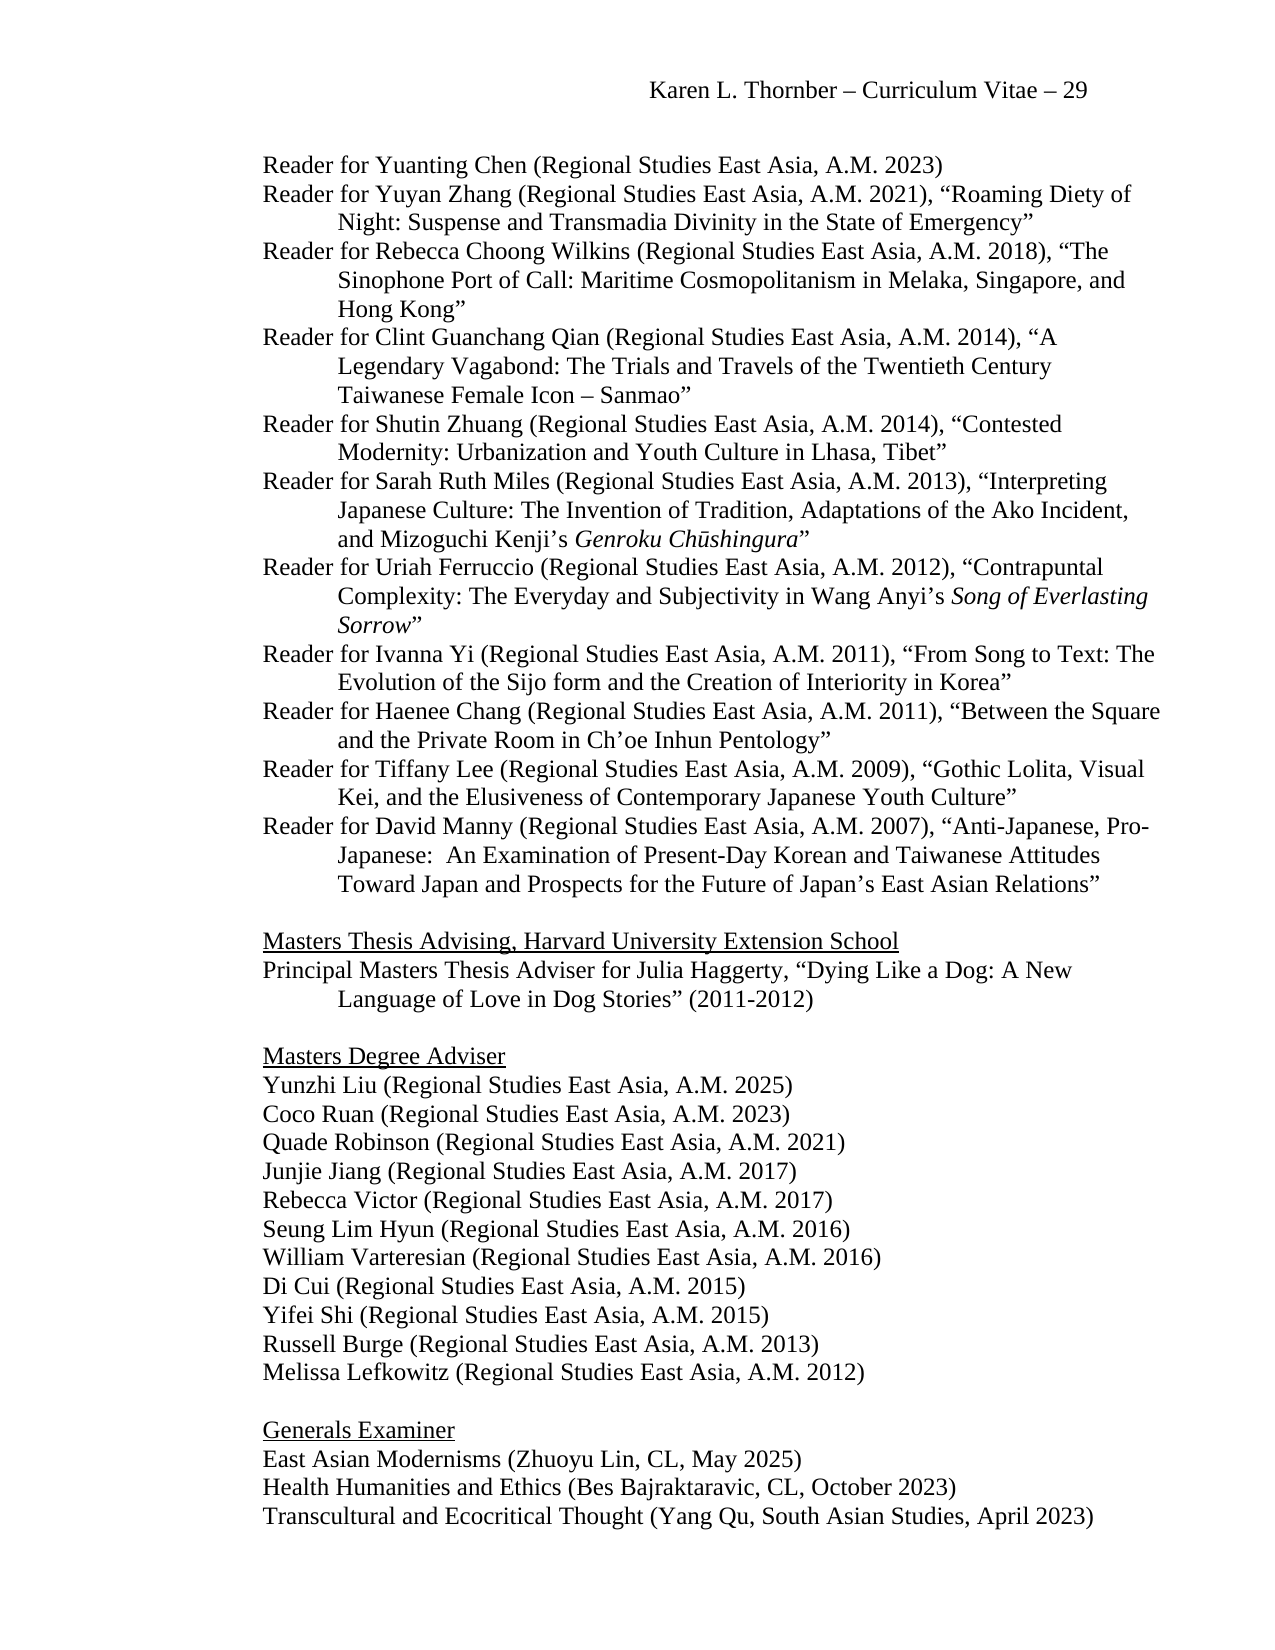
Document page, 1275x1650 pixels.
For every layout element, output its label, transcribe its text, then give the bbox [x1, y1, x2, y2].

text Principal Masters Thesis Adviser for Julia Haggerty, “Dying Like a Dog: A New Language of Love in Dog Stories” (2011-2012) [262, 955, 1162, 1012]
text Reader for Rebecca Choong Wilkins (Regional Studies East Asia, A.M. 2018), “The Sinophone Port of Call: Maritime Cosmopolitanism in Melaka, Singapore, and Hong Kong” [262, 236, 1162, 322]
text Coco Ruan (Regional Studies East Asia, A.M. 2023) [262, 1099, 1162, 1127]
text Russell Burge (Regional Studies East Asia, A.M. 2013) [262, 1329, 1162, 1357]
text Reader for Ivanna Yi (Regional Studies East Asia, A.M. 2011), “From Song to Text: The Evolution of the Sijo form and the Creation of Interiority in Korea” [262, 639, 1162, 696]
text Yunzhi Liu (Regional Studies East Asia, A.M. 2025) [262, 1070, 1162, 1099]
text Health Humanities and Ethics (Bes Bajraktaravic, CL, October 2023) [262, 1472, 1162, 1501]
text Junjie Jiang (Regional Studies East Asia, A.M. 2017) [262, 1156, 1162, 1185]
text Yifei Shi (Regional Studies East Asia, A.M. 2015) [262, 1300, 1162, 1329]
text Di Cui (Regional Studies East Asia, A.M. 2015) [262, 1271, 1162, 1300]
text Rebecca Victor (Regional Studies East Asia, A.M. 2017) [262, 1185, 1162, 1214]
text Reader for Clint Guanchang Qian (Regional Studies East Asia, A.M. 2014), “A Legendary Vagabond: The Trials and Travels of the Twentieth Century Taiwanese Female Icon – Sanmao” [262, 322, 1162, 409]
text William Varteresian (Regional Studies East Asia, A.M. 2016) [262, 1242, 1162, 1271]
text Reader for Sarah Ruth Miles (Regional Studies East Asia, A.M. 2013), “Interpreting Japanese Culture: The Invention of Tradition, Adaptations of the Ako Incident, and Mizoguchi Kenji’s Genroku Chūshingura” [262, 466, 1162, 552]
text Reader for Haenee Chang (Regional Studies East Asia, A.M. 2011), “Between the Square and the Private Room in Ch’oe Inhun Pentology” [262, 696, 1162, 754]
text Quade Robinson (Regional Studies East Asia, A.M. 2021) [262, 1127, 1162, 1156]
text Masters Thesis Advising, Harvard University Extension School [262, 926, 1162, 955]
text Reader for Shutin Zhuang (Regional Studies East Asia, A.M. 2014), “Contested Modernity: Urbanization and Youth Culture in Lhasa, Tibet” [262, 409, 1162, 466]
text Seung Lim Hyun (Regional Studies East Asia, A.M. 2016) [262, 1214, 1162, 1242]
text East Asian Modernisms (Zhuoyu Lin, CL, May 2025) [262, 1444, 1162, 1472]
text Reader for Yuanting Chen (Regional Studies East Asia, A.M. 2023) [262, 150, 1162, 179]
text Melissa Lefkowitz (Regional Studies East Asia, A.M. 2012) [262, 1357, 1162, 1386]
text Reader for Tiffany Lee (Regional Studies East Asia, A.M. 2009), “Gothic Lolita, Visual Kei, and the Elusiveness of Contemporary Japanese Youth Culture” [262, 754, 1162, 811]
text Reader for Yuyan Zhang (Regional Studies East Asia, A.M. 2021), “Roaming Diety of Night: Suspense and Transmadia Divinity in the State of Emergency” [262, 179, 1162, 236]
text Reader for Uriah Ferruccio (Regional Studies East Asia, A.M. 2012), “Contrapuntal Complexity: The Everyday and Subjectivity in Wang Anyi’s Song of Everlasting Sorrow” [262, 552, 1162, 639]
text Masters Degree Adviser [262, 1041, 1162, 1070]
text Transcultural and Ecocritical Thought (Yang Qu, South Asian Studies, April 2023) [262, 1501, 1162, 1530]
text Generals Examiner [262, 1415, 1162, 1444]
text Reader for David Manny (Regional Studies East Asia, A.M. 2007), “Anti-Japanese, Pro-Japanese: An Examination of Present-Day Korean and Taiwanese Attitudes Toward Japan and Prospects for the Future of Japan’s East Asian Relations” [262, 811, 1162, 897]
